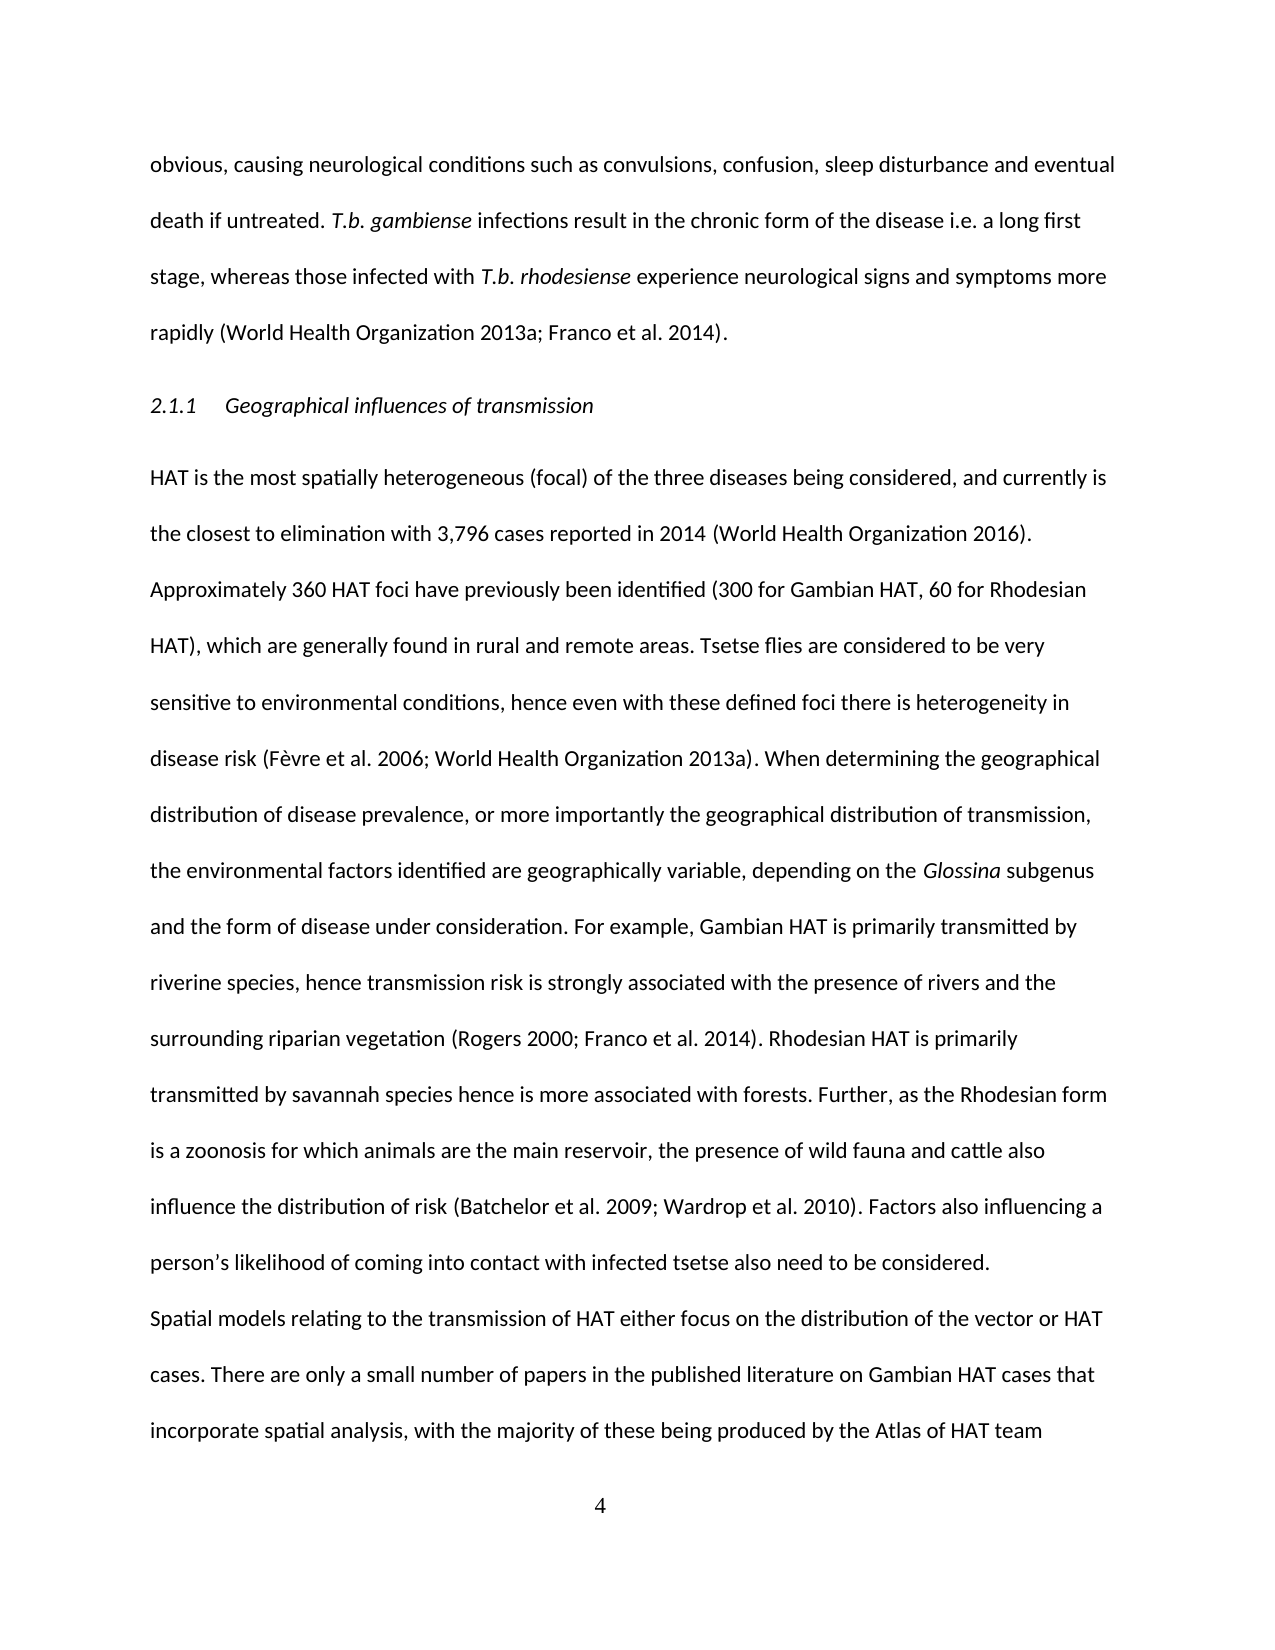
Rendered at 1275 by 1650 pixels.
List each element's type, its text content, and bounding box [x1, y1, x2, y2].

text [150, 1304, 1125, 1444]
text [150, 150, 1125, 346]
list Geographical influences of transmission [150, 391, 1125, 419]
text HAT is the most spatially heterogeneous (focal) of the three diseases being considered, and currently is the closest to elimination with 3,796 cases reported in 2014 (World Health Organization 2016). Approximately 360 HAT foci have previously been identified (300 for Gambian HAT, 60 for Rhodesian HAT), which are generally found in rural and remote areas. Tsetse flies are considered to be very sensitive to environmental conditions, hence even with these defined foci there is heterogeneity in disease risk (Fèvre et al. 2006; World Health Organization 2013a). When determining the geographical distribution of disease prevalence, or more importantly the geographical distribution of transmission, the environmental factors identified are geographically variable, depending on the Glossina subgenus and the form of disease under consideration. For example, Gambian HAT is primarily transmitted by riverine species, hence transmission risk is strongly associated with the presence of rivers and the surrounding riparian vegetation (Rogers 2000; Franco et al. 2014). Rhodesian HAT is primarily transmitted by savannah species hence is more associated with forests. Further, as the Rhodesian form is a zoonosis for which animals are the main reservoir, the presence of wild fauna and cattle also influence the distribution of risk (Batchelor et al. 2009; Wardrop et al. 2010). Factors also influencing a person’s likelihood of coming into contact with infected tsetse also need to be considered. [150, 463, 1125, 1276]
